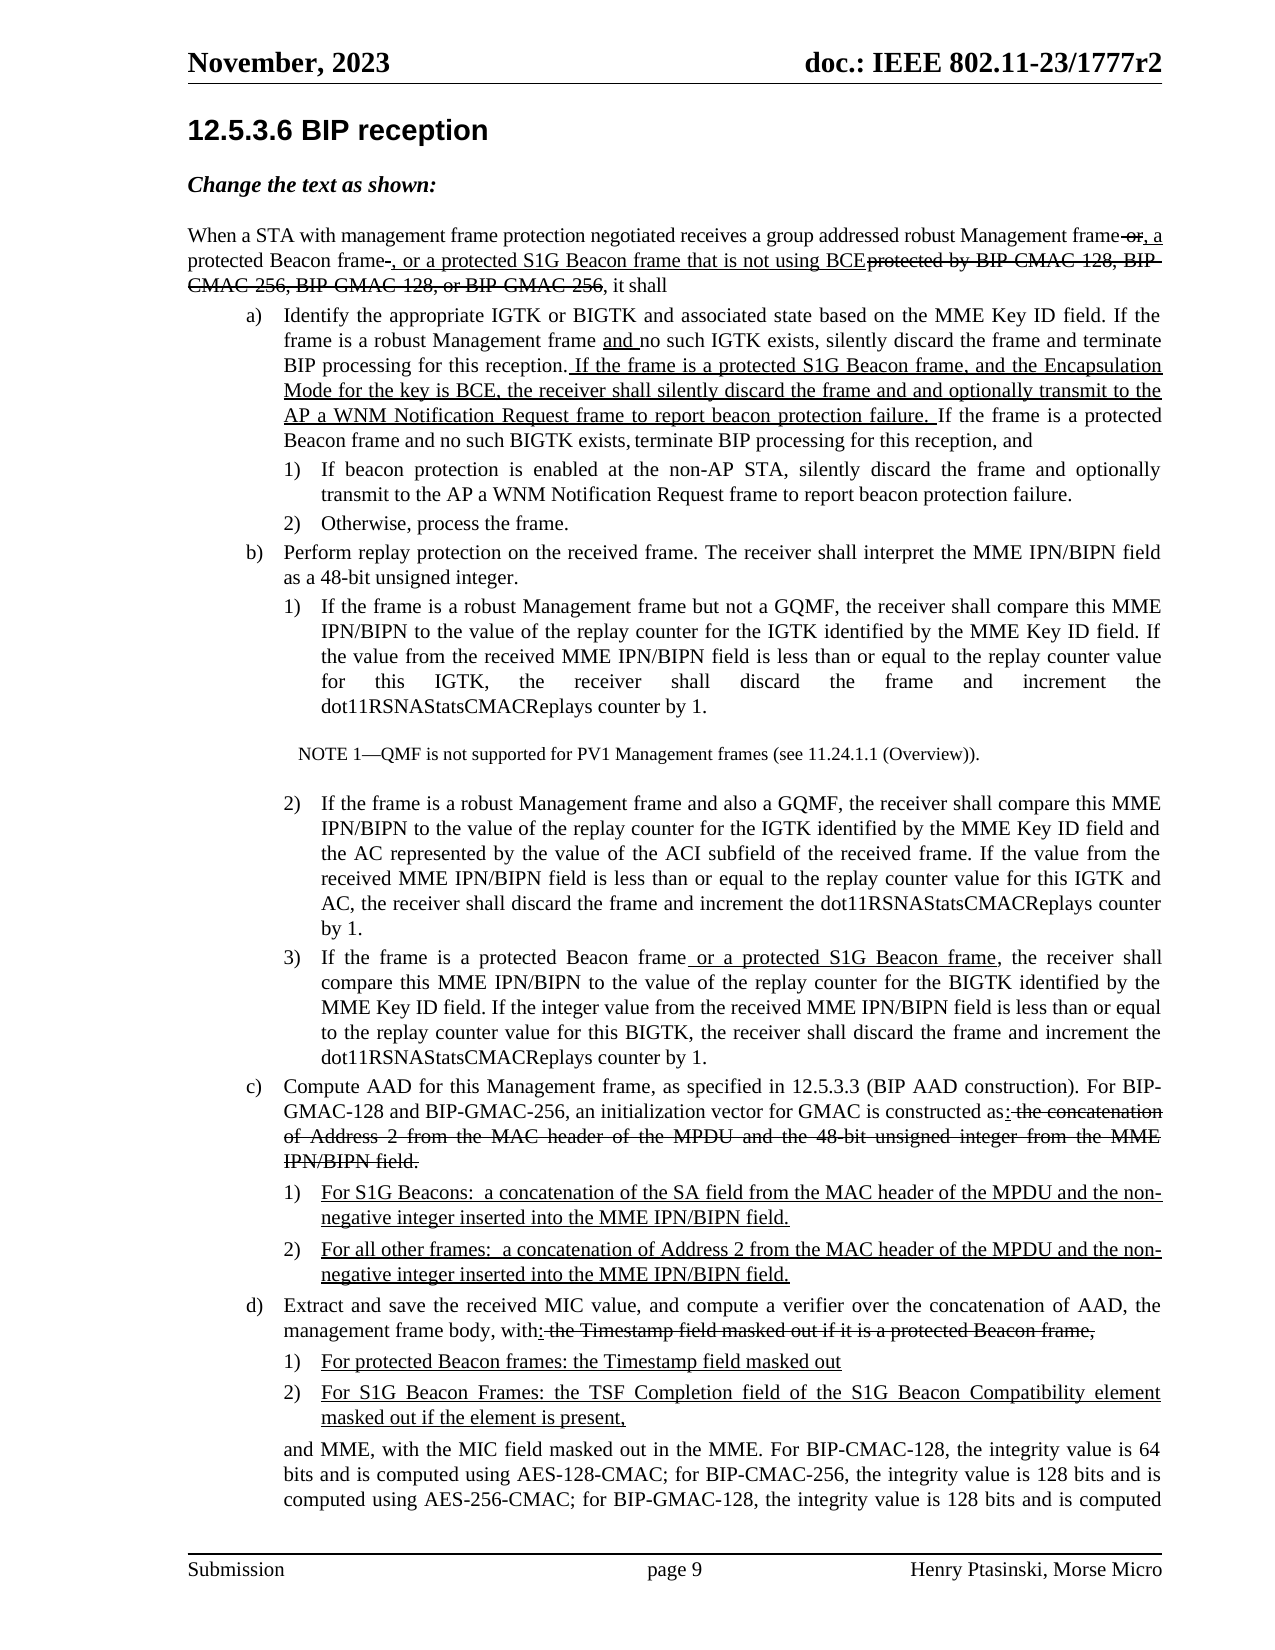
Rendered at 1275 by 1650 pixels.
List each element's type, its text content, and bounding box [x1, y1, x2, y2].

list If the frame is a robust Management frame but not a GQMF, the receiver shall compare this MME IPN/BIPN to the value of the replay counter for the IGTK identified by the MME Key ID field. If the value from the received MME IPN/BIPN field is less than or equal to the replay counter value for this IGTK, the receiver shall discard the frame and increment the dot11RSNAStatsCMACReplays counter by 1. [283, 593, 1162, 718]
list For S1G Beacon Frames: the TSF Completion field of the S1G Beacon Compatibility element masked out if the element is present, [283, 1379, 1162, 1429]
list If beacon protection is enabled at the non-AP STA, silently discard the frame and optionally transmit to the AP a WNM Notification Request frame to report beacon protection failure. [283, 456, 1162, 506]
list If the frame is a protected Beacon frame or a protected S1G Beacon frame, the receiver shall compare this MME IPN/BIPN to the value of the replay counter for the BIGTK identified by the MME Key ID field. If the integer value from the received MME IPN/BIPN field is less than or equal to the replay counter value for this BIGTK, the receiver shall discard the frame and increment the dot11RSNAStatsCMACReplays counter by 1. [283, 944, 1162, 1069]
text When a STA with management frame protection negotiated receives a group addressed robust Management frame or, a protected Beacon frame , or a protected S1G Beacon frame that is not using BCEprotected by BIP-CMAC-128, BIP-CMAC-256, BIP-GMAC-128, or BIP-GMAC-256, it shall [187, 222, 1162, 297]
list Perform replay protection on the received frame. The receiver shall interpret the MME IPN/BIPN field as a 48-bit unsigned integer. [246, 539, 1162, 589]
list If the frame is a robust Management frame and also a GQMF, the receiver shall compare this MME IPN/BIPN to the value of the replay counter for the IGTK identified by the MME Key ID field and the AC represented by the value of the ACI subfield of the received frame. If the value from the received MME IPN/BIPN field is less than or equal to the replay counter value for this IGTK and AC, the receiver shall discard the frame and increment the dot11RSNAStatsCMACReplays counter by 1. [283, 790, 1162, 940]
list For all other frames: a concatenation of Address 2 from the MAC header of the MPDU and the non-negative integer inserted into the MME IPN/BIPN field. [283, 1236, 1162, 1286]
list Identify the appropriate IGTK or BIGTK and associated state based on the MME Key ID field. If the frame is a robust Management frame and no such IGTK exists, silently discard the frame and terminate BIP processing for this reception. If the frame is a protected S1G Beacon frame, and the Encapsulation Mode for the key is BCE, the receiver shall silently discard the frame and and optionally transmit to the AP a WNM Notification Request frame to report beacon protection failure. If the frame is a protected Beacon frame and no such BIGTK exists, terminate BIP processing for this reception, and [246, 302, 1162, 452]
list Extract and save the received MIC value, and compute a verifier over the concatenation of AAD, the management frame body, with: the Timestamp field masked out if it is a protected Beacon frame, [246, 1292, 1162, 1342]
text NOTE 1—QMF is not supported for PV1 Management frames (see 11.24.1.1 (Overview)). [187, 743, 1162, 765]
text Change the text as shown: [187, 171, 1162, 197]
list Otherwise, process the frame. [283, 510, 1162, 535]
text 12.5.3.6 BIP reception [187, 112, 1162, 146]
list For protected Beacon frames: the Timestamp field masked out [283, 1348, 1162, 1373]
list Compute AAD for this Management frame, as specified in 12.5.3.3 (BIP AAD construction). For BIP-GMAC-128 and BIP-GMAC-256, an initialization vector for GMAC is constructed as: the concatenation of Address 2 from the MAC header of the MPDU and the 48-bit unsigned integer from the MME IPN/BIPN field. [246, 1073, 1162, 1173]
list For S1G Beacons: a concatenation of the SA field from the MAC header of the MPDU and the non-negative integer inserted into the MME IPN/BIPN field. [283, 1179, 1162, 1229]
